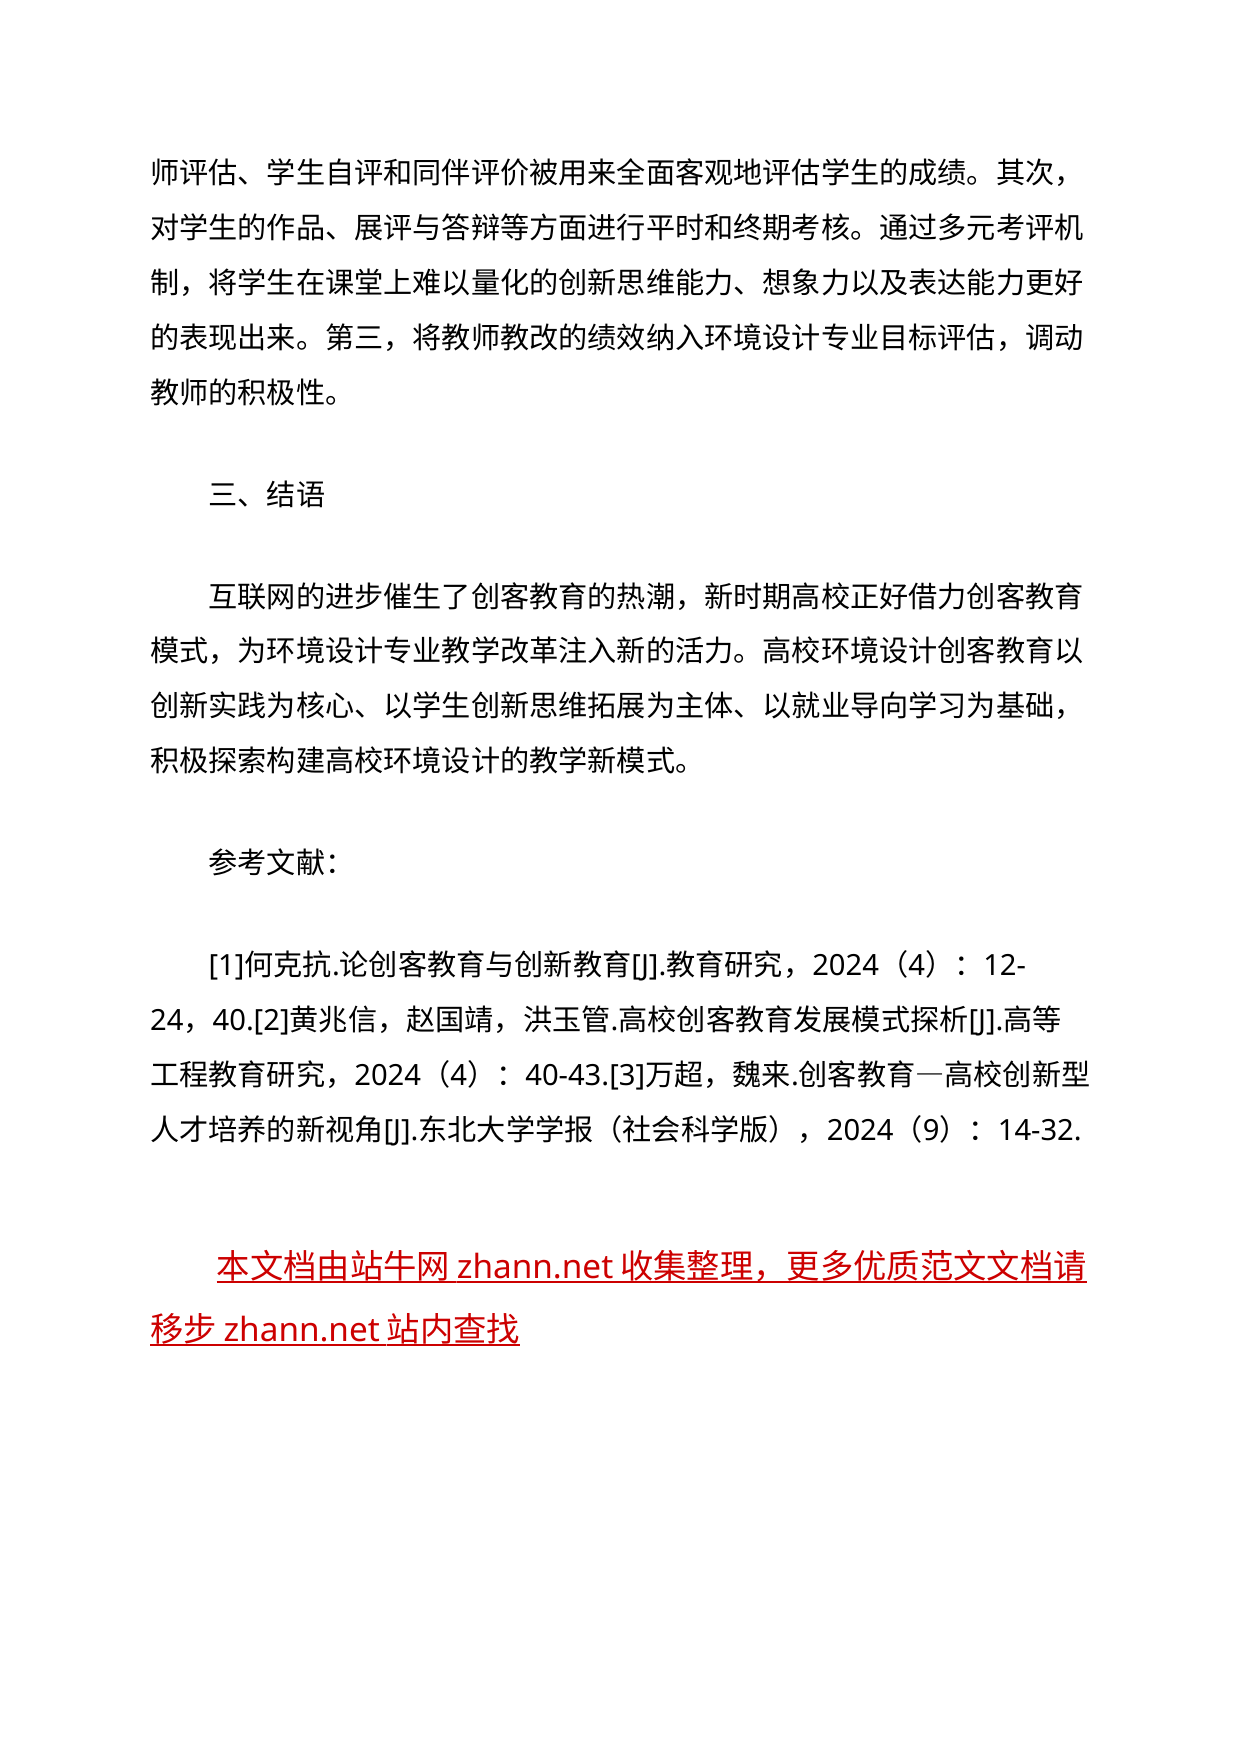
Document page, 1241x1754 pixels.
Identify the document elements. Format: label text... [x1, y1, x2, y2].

text [1]何克抗.论创客教育与创新教育[J].教育研究，2024（4）：12-24，40.[2]黄兆信，赵国靖，洪玉管.高校创客教育发展模式探析[J].高等工程教育研究，2024（4）：40-43.[3]万超，魏来.创客教育—高校创新型人才培养的新视角[J].东北大学学报（社会科学版），2024（9）：14-32. [150, 941, 1090, 1149]
text 三、结语 [150, 471, 1090, 514]
text 本文档由站牛网zhann.net收集整理，更多优质范文文档请移步zhann.net站内查找 [150, 1239, 1090, 1351]
text 参考文献： [150, 839, 1090, 882]
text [150, 150, 1090, 412]
text 互联网的进步催生了创客教育的热潮，新时期高校正好借力创客教育模式，为环境设计专业教学改革注入新的活力。高校环境设计创客教育以创新实践为核心、以学生创新思维拓展为主体、以就业导向学习为基础，积极探索构建高校环境设计的教学新模式。 [150, 573, 1090, 780]
